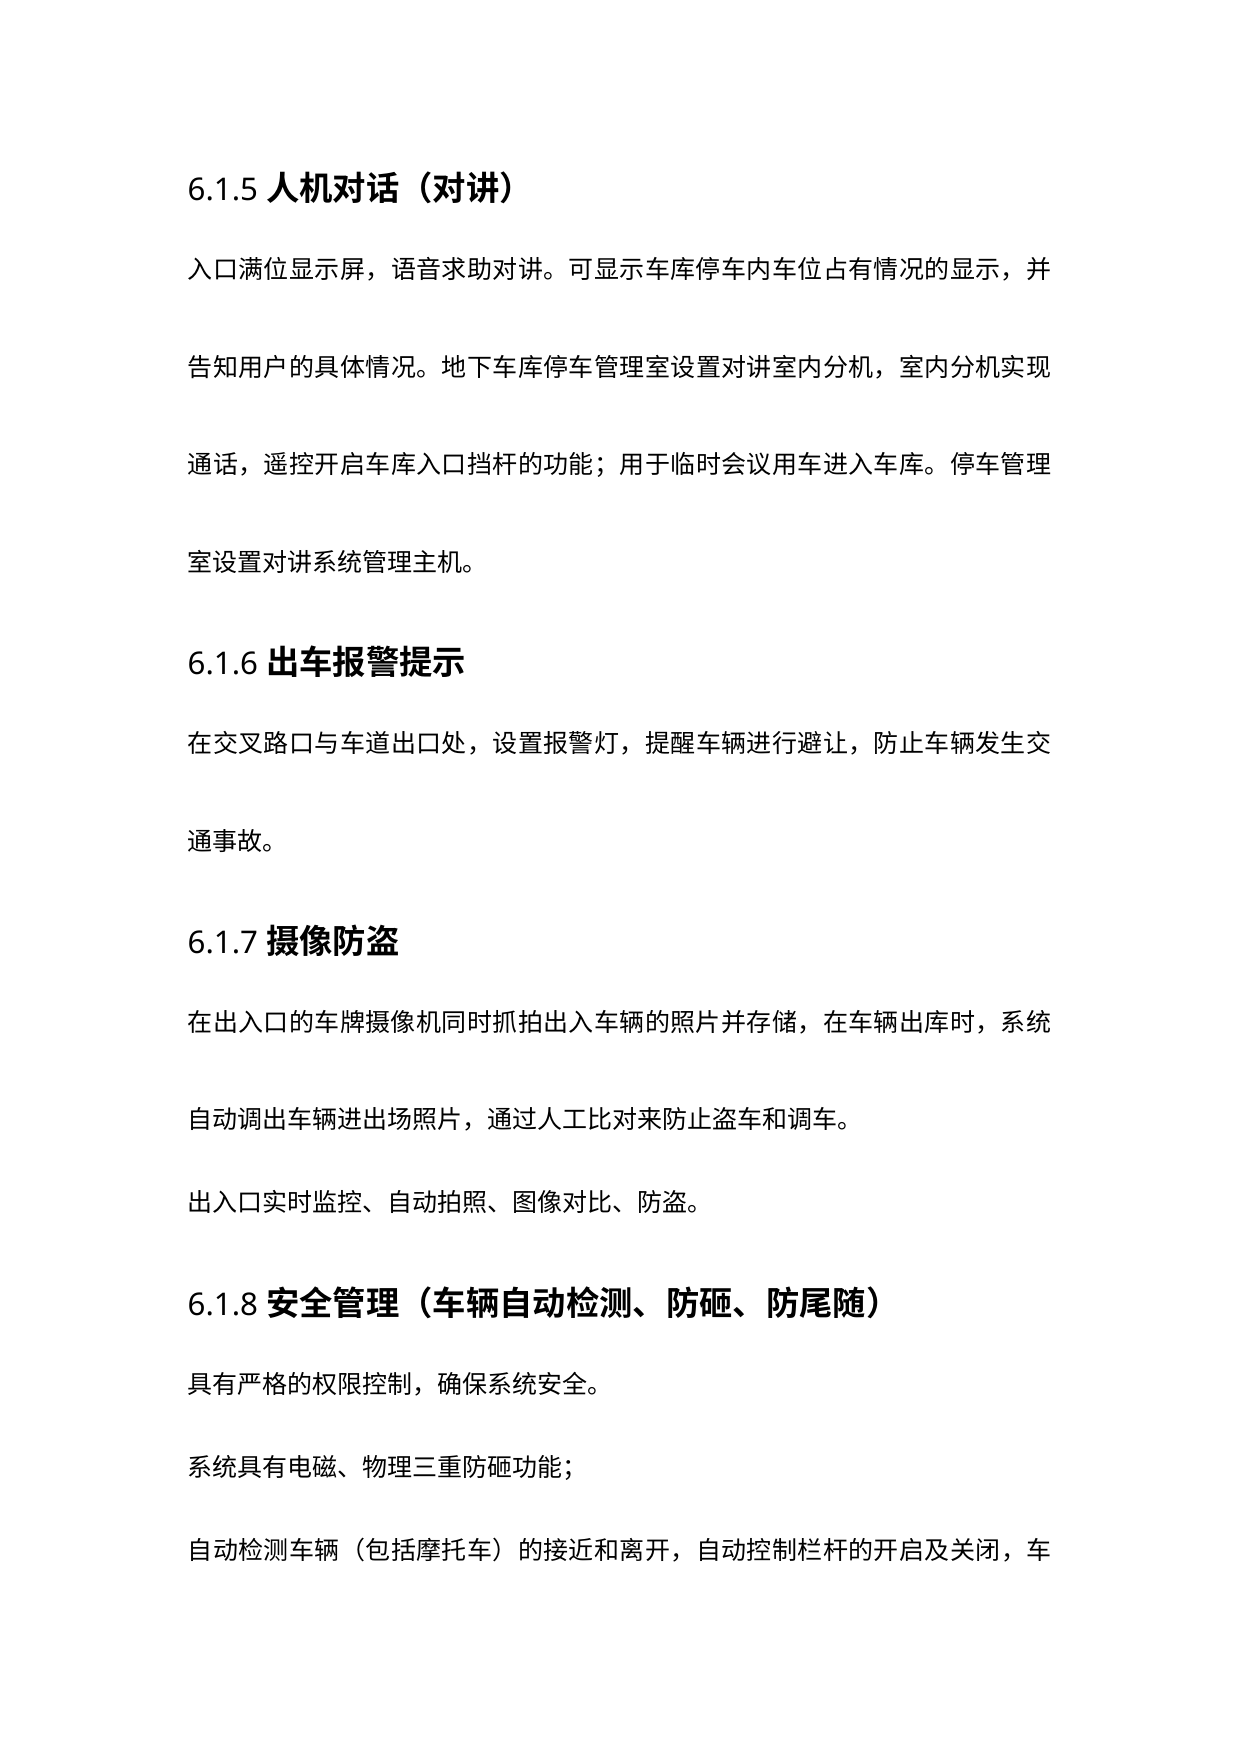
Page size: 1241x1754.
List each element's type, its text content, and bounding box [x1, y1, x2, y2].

subtitle 出车报警提示 [187, 636, 1053, 684]
subtitle 人机对话（对讲） [187, 162, 1053, 210]
subtitle 摄像防盗 [187, 915, 1053, 963]
text 出入口实时监控、自动拍照、图像对比、防盗。 [187, 1168, 1053, 1233]
subtitle 安全管理（车辆自动检测、防砸、防尾随） [187, 1277, 1053, 1325]
text 在出入口的车牌摄像机同时抓拍出入车辆的照片并存储，在车辆出库时，系统自动调出车辆进出场照片，通过人工比对来防止盗车和调车。 [187, 988, 1053, 1150]
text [187, 1516, 1053, 1581]
text 系统具有电磁、物理三重防砸功能； [187, 1433, 1053, 1498]
text 在交叉路口与车道出口处，设置报警灯，提醒车辆进行避让，防止车辆发生交通事故。 [187, 709, 1053, 872]
text 具有严格的权限控制，确保系统安全。 [187, 1350, 1053, 1415]
text 入口满位显示屏，语音求助对讲。可显示车库停车内车位占有情况的显示，并告知用户的具体情况。地下车库停车管理室设置对讲室内分机，室内分机实现通话，遥控开启车库入口挡杆的功能；用于临时会议用车进入车库。停车管理室设置对讲系统管理主机。 [187, 235, 1053, 593]
